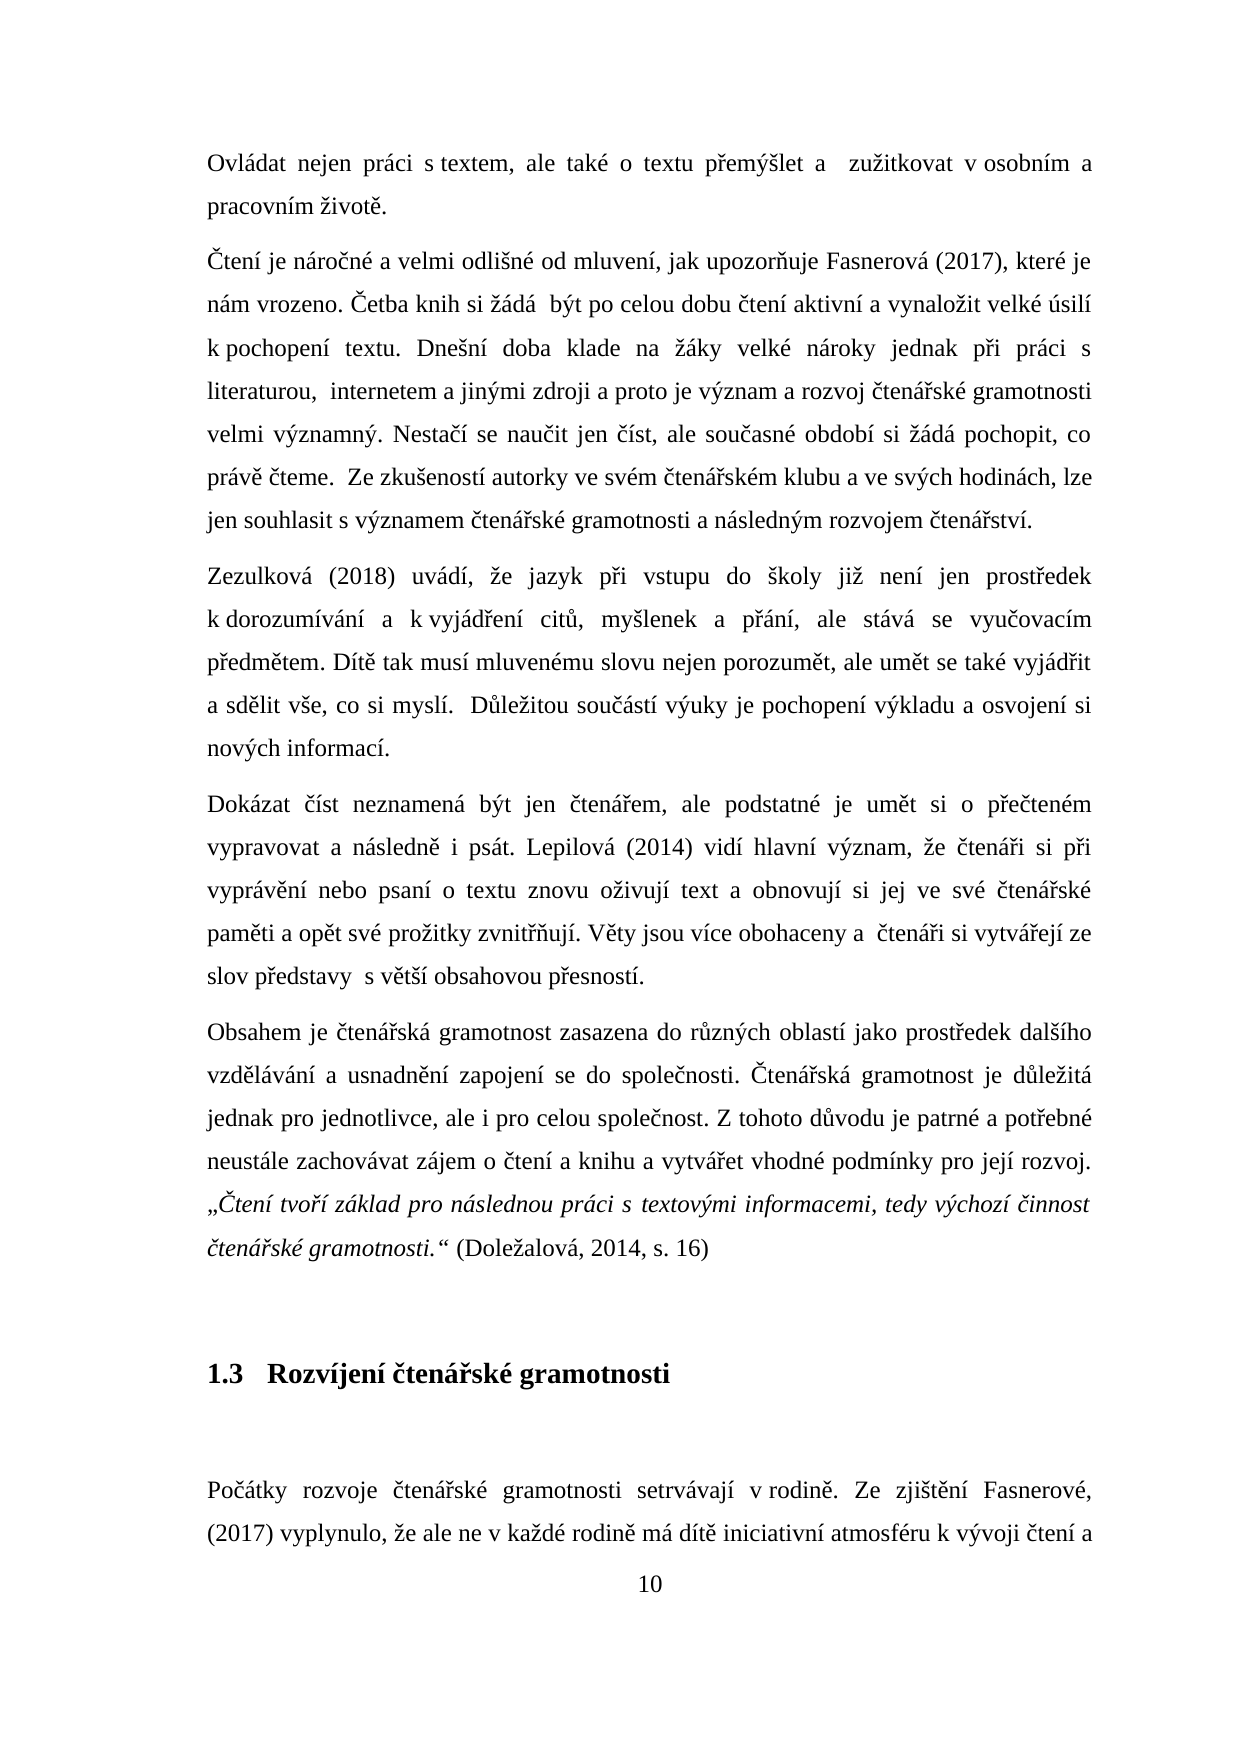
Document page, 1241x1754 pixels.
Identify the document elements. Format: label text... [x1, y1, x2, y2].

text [207, 148, 1092, 219]
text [207, 1475, 1092, 1547]
subtitle Rozvíjení čtenářské gramotnosti [207, 1356, 1092, 1390]
text Čtení je náročné a velmi odlišné od mluvení, jak upozorňuje Fasnerová (2017), které je nám vrozeno. Četba knih si žádá být po celou dobu čtení aktivní a vynaložit velké úsilí k pochopení textu. Dnešní doba klade na žáky velké nároky jednak při práci s literaturou, internetem a jinými zdroji a proto je význam a rozvoj čtenářské gramotnosti velmi významný. Nestačí se naučit jen číst, ale současné období si žádá pochopit, co právě čteme. Ze zkušeností autorky ve svém čtenářském klubu a ve svých hodinách, lze jen souhlasit s významem čtenářské gramotnosti a následným rozvojem čtenářství. [207, 246, 1092, 534]
text Zezulková (2018) uvádí, že jazyk při vstupu do školy již není jen prostředek k dorozumívání a k vyjádření citů, myšlenek a přání, ale stává se vyučovacím předmětem. Dítě tak musí mluvenému slovu nejen porozumět, ale umět se také vyjádřit a sdělit vše, co si myslí. Důležitou součástí výuky je pochopení výkladu a osvojení si nových informací. [207, 561, 1092, 762]
text Obsahem je čtenářská gramotnost zasazena do různých oblastí jako prostředek dalšího vzdělávání a usnadnění zapojení se do společnosti. Čtenářská gramotnost je důležitá jednak pro jednotlivce, ale i pro celou společnost. Z tohoto důvodu je patrné a potřebné neustále zachovávat zájem o čtení a knihu a vytvářet vhodné podmínky pro její rozvoj. „Čtení tvoří základ pro následnou práci s textovými informacemi, tedy výchozí činnost čtenářské gramotnosti.“ (Doležalová, 2014, s. 16) [207, 1017, 1092, 1261]
text Dokázat číst neznamená být jen čtenářem, ale podstatné je umět si o přečteném vypravovat a následně i psát. Lepilová (2014) vidí hlavní význam, že čtenáři si při vyprávění nebo psaní o textu znovu oživují text a obnovují si jej ve své čtenářské paměti a opět své prožitky zvnitřňují. Věty jsou více obohaceny a čtenáři si vytvářejí ze slov představy s větší obsahovou přesností. [207, 789, 1092, 990]
